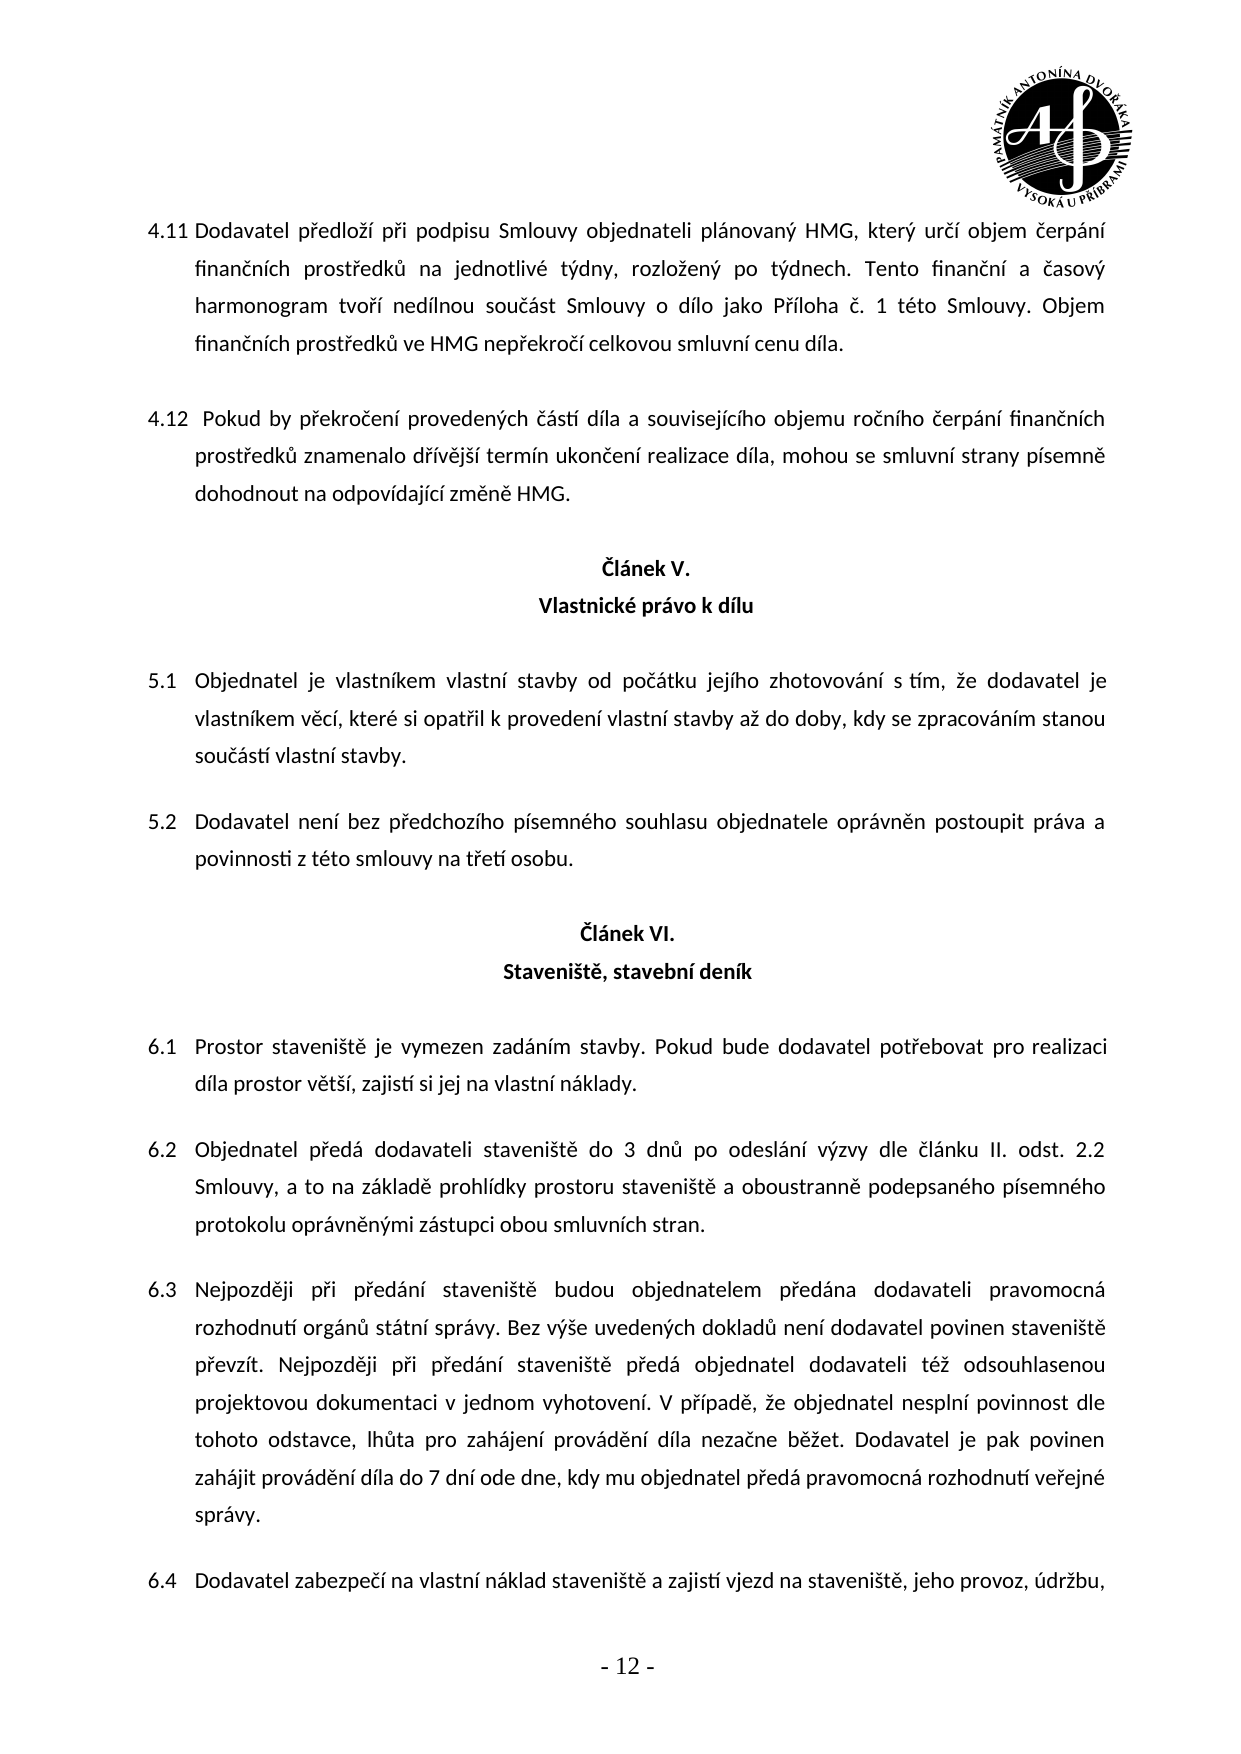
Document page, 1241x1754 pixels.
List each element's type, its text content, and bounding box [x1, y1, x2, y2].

list Dodavatel není bez předchozího písemného souhlasu objednatele oprávněn postoupit práva a povinnosti z této smlouvy na třetí osobu. [148, 797, 1107, 872]
list Pokud by překročení provedených částí díla a souvisejícího objemu ročního čerpání finančních prostředků znamenalo dřívější termín ukončení realizace díla, mohou se smluvní strany písemně dohodnout na odpovídající změně HMG. [148, 394, 1107, 507]
text Článek V. [185, 544, 1107, 582]
picture [990, 65, 1133, 208]
text Staveniště, stavební deník [148, 947, 1107, 985]
text Vlastnické právo k dílu [185, 582, 1107, 619]
list Dodavatel předloží při podpisu Smlouvy objednateli plánovaný HMG, který určí objem čerpání finančních prostředků na jednotlivé týdny, rozložený po týdnech. Tento finanční a časový harmonogram tvoří nedílnou součást Smlouvy o dílo jako Příloha č. 1 této Smlouvy. Objem finančních prostředků ve HMG nepřekročí celkovou smluvní cenu díla. [148, 207, 1107, 357]
list Prostor staveniště je vymezen zadáním stavby. Pokud bude dodavatel potřebovat pro realizaci díla prostor větší, zajistí si jej na vlastní náklady. [148, 1022, 1107, 1097]
list Objednatel je vlastníkem vlastní stavby od počátku jejího zhotovování s tím, že dodavatel je vlastníkem věcí, které si opatřil k provedení vlastní stavby až do doby, kdy se zpracováním stanou součástí vlastní stavby. [148, 657, 1107, 769]
text Článek VI. [148, 910, 1107, 947]
list Objednatel předá dodavateli staveniště do 3 dnů po odeslání výzvy dle článku II. odst. 2.2 Smlouvy, a to na základě prohlídky prostoru staveniště a oboustranně podepsaného písemného protokolu oprávněnými zástupci obou smluvních stran. [148, 1125, 1107, 1238]
list Nejpozději při předání staveniště budou objednatelem předána dodavateli pravomocná rozhodnutí orgánů státní správy. Bez výše uvedených dokladů není dodavatel povinen staveniště převzít. Nejpozději při předání staveniště předá objednatel dodavateli též odsouhlasenou projektovou dokumentaci v jednom vyhotovení. V případě, že objednatel nesplní povinnost dle tohoto odstavce, lhůta pro zahájení provádění díla nezačne běžet. Dodavatel je pak povinen zahájit provádění díla do 7 dní ode dne, kdy mu objednatel předá pravomocná rozhodnutí veřejné správy. [148, 1266, 1107, 1528]
